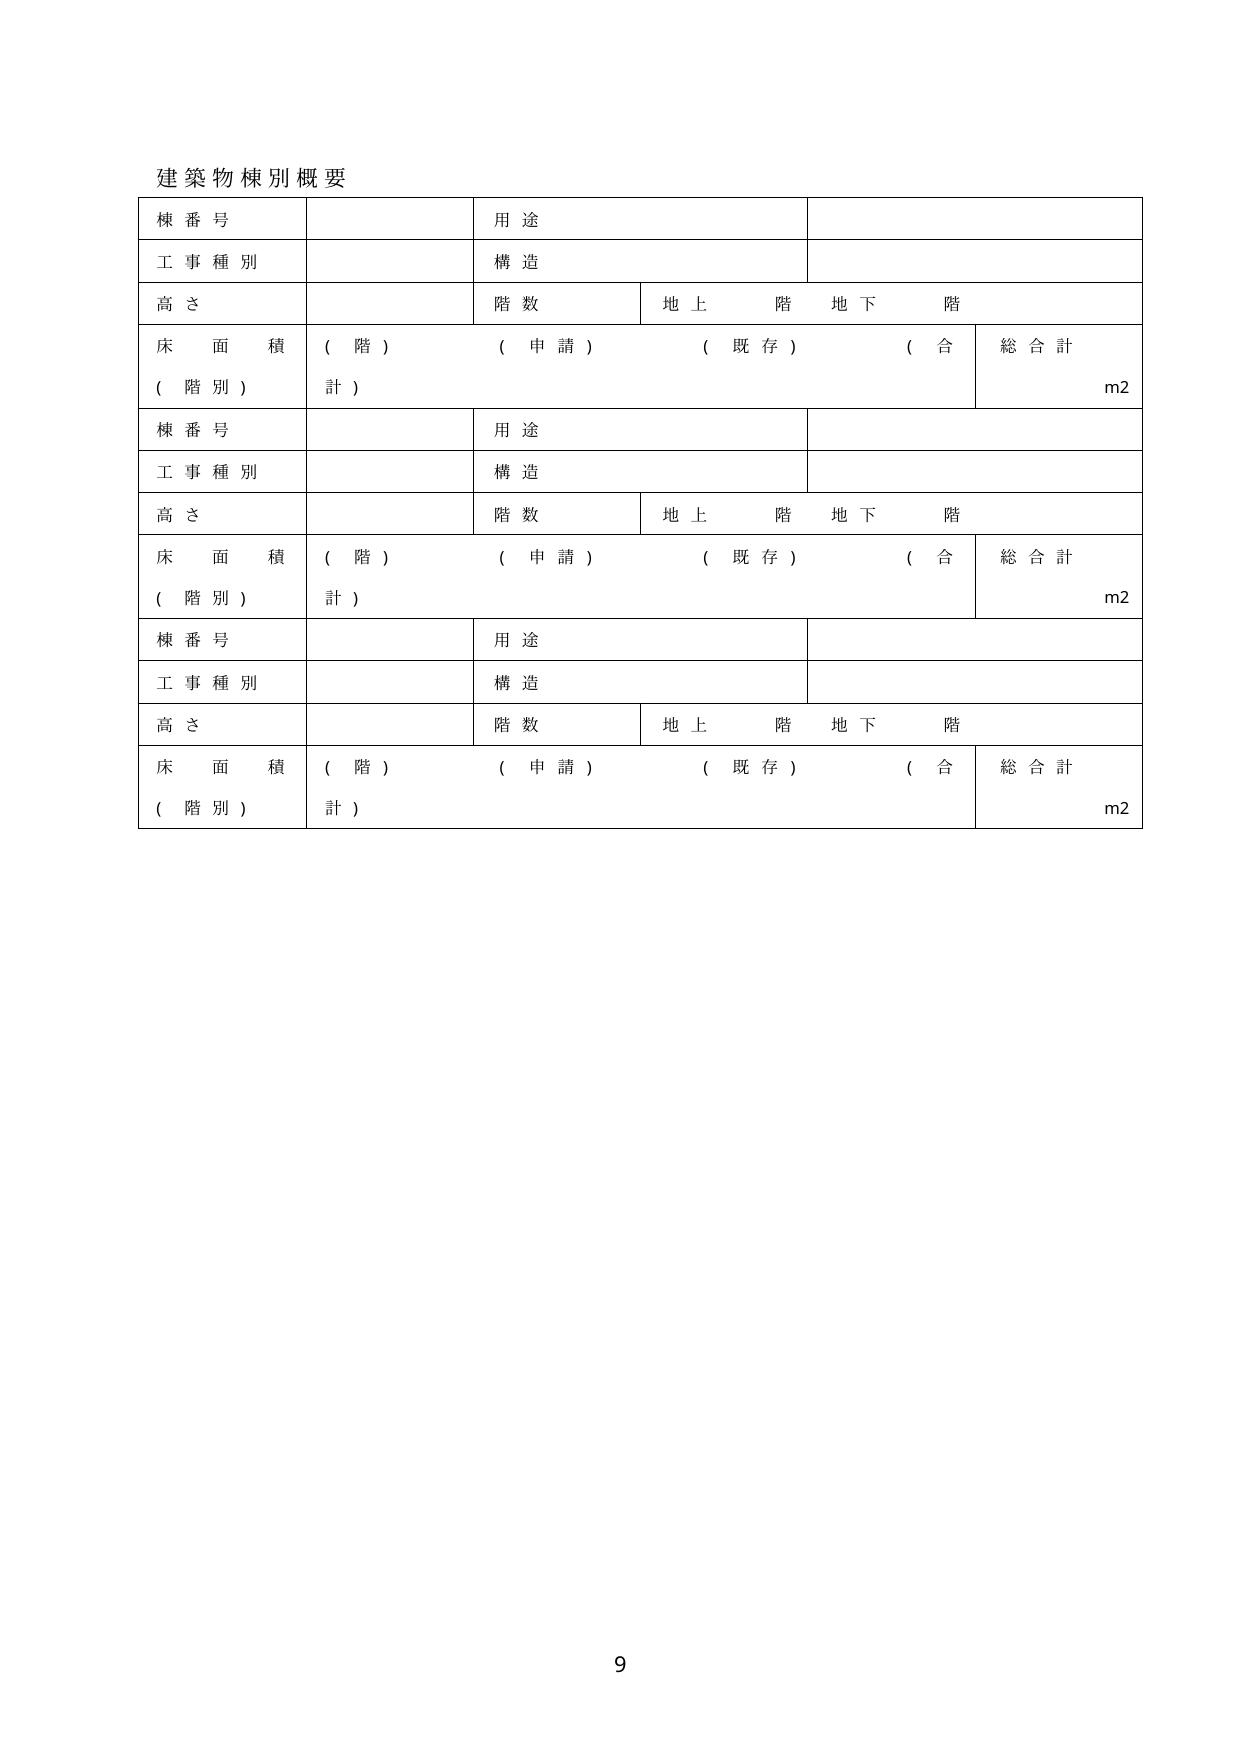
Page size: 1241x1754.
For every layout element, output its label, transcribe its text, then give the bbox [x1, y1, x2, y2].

table_header 用途 [474, 198, 807, 239]
table_cell (階) (申請) (既存) (合計) [307, 325, 975, 407]
table_cell 棟番号 [139, 409, 306, 450]
table_cell 工事種別 [139, 240, 306, 282]
table_cell 床面積(階別) [139, 746, 306, 828]
table_cell 総合計 m2 [976, 535, 1142, 618]
table_cell [307, 704, 473, 745]
table_cell 高さ [139, 493, 306, 534]
table_cell 用途 [474, 409, 807, 450]
table_cell 階数 [474, 704, 640, 745]
table_cell [307, 619, 473, 660]
table_cell (階) (申請) (既存) (合計) [307, 535, 975, 618]
table_header [808, 198, 1142, 239]
table_cell 階数 [474, 493, 640, 534]
table_cell 地上 階 地下 階 [641, 704, 1142, 745]
table_cell 工事種別 [139, 451, 306, 492]
table_cell 工事種別 [139, 661, 306, 702]
table_cell 構造 [474, 661, 807, 702]
table_cell 高さ [139, 283, 306, 324]
table_cell [307, 493, 473, 534]
table_cell [808, 619, 1142, 660]
table_cell [808, 240, 1142, 282]
table_cell 総合計 m2 [976, 325, 1142, 407]
table_cell [307, 240, 473, 282]
table_cell 総合計 m2 [976, 746, 1142, 828]
table_cell 地上 階 地下 階 [641, 283, 1142, 324]
table_header [307, 198, 473, 239]
table_cell [307, 409, 473, 450]
table_cell [307, 451, 473, 492]
table_cell [808, 661, 1142, 702]
table_cell 地上 階 地下 階 [641, 493, 1142, 534]
table_cell 高さ [139, 704, 306, 745]
table_header 棟番号 [139, 198, 306, 239]
table_cell (階) (申請) (既存) (合計) [307, 746, 975, 828]
table_cell 棟番号 [139, 619, 306, 660]
text 建築物棟別概要 [128, 156, 1112, 197]
table_cell 床面積(階別) [139, 325, 306, 407]
table_cell 構造 [474, 451, 807, 492]
table_cell [307, 283, 473, 324]
table_cell 床面積(階別) [139, 535, 306, 618]
table_cell [808, 409, 1142, 450]
table_cell 用途 [474, 619, 807, 660]
table_cell 構造 [474, 240, 807, 282]
table_cell 階数 [474, 283, 640, 324]
table_cell [307, 661, 473, 702]
table_cell [808, 451, 1142, 492]
